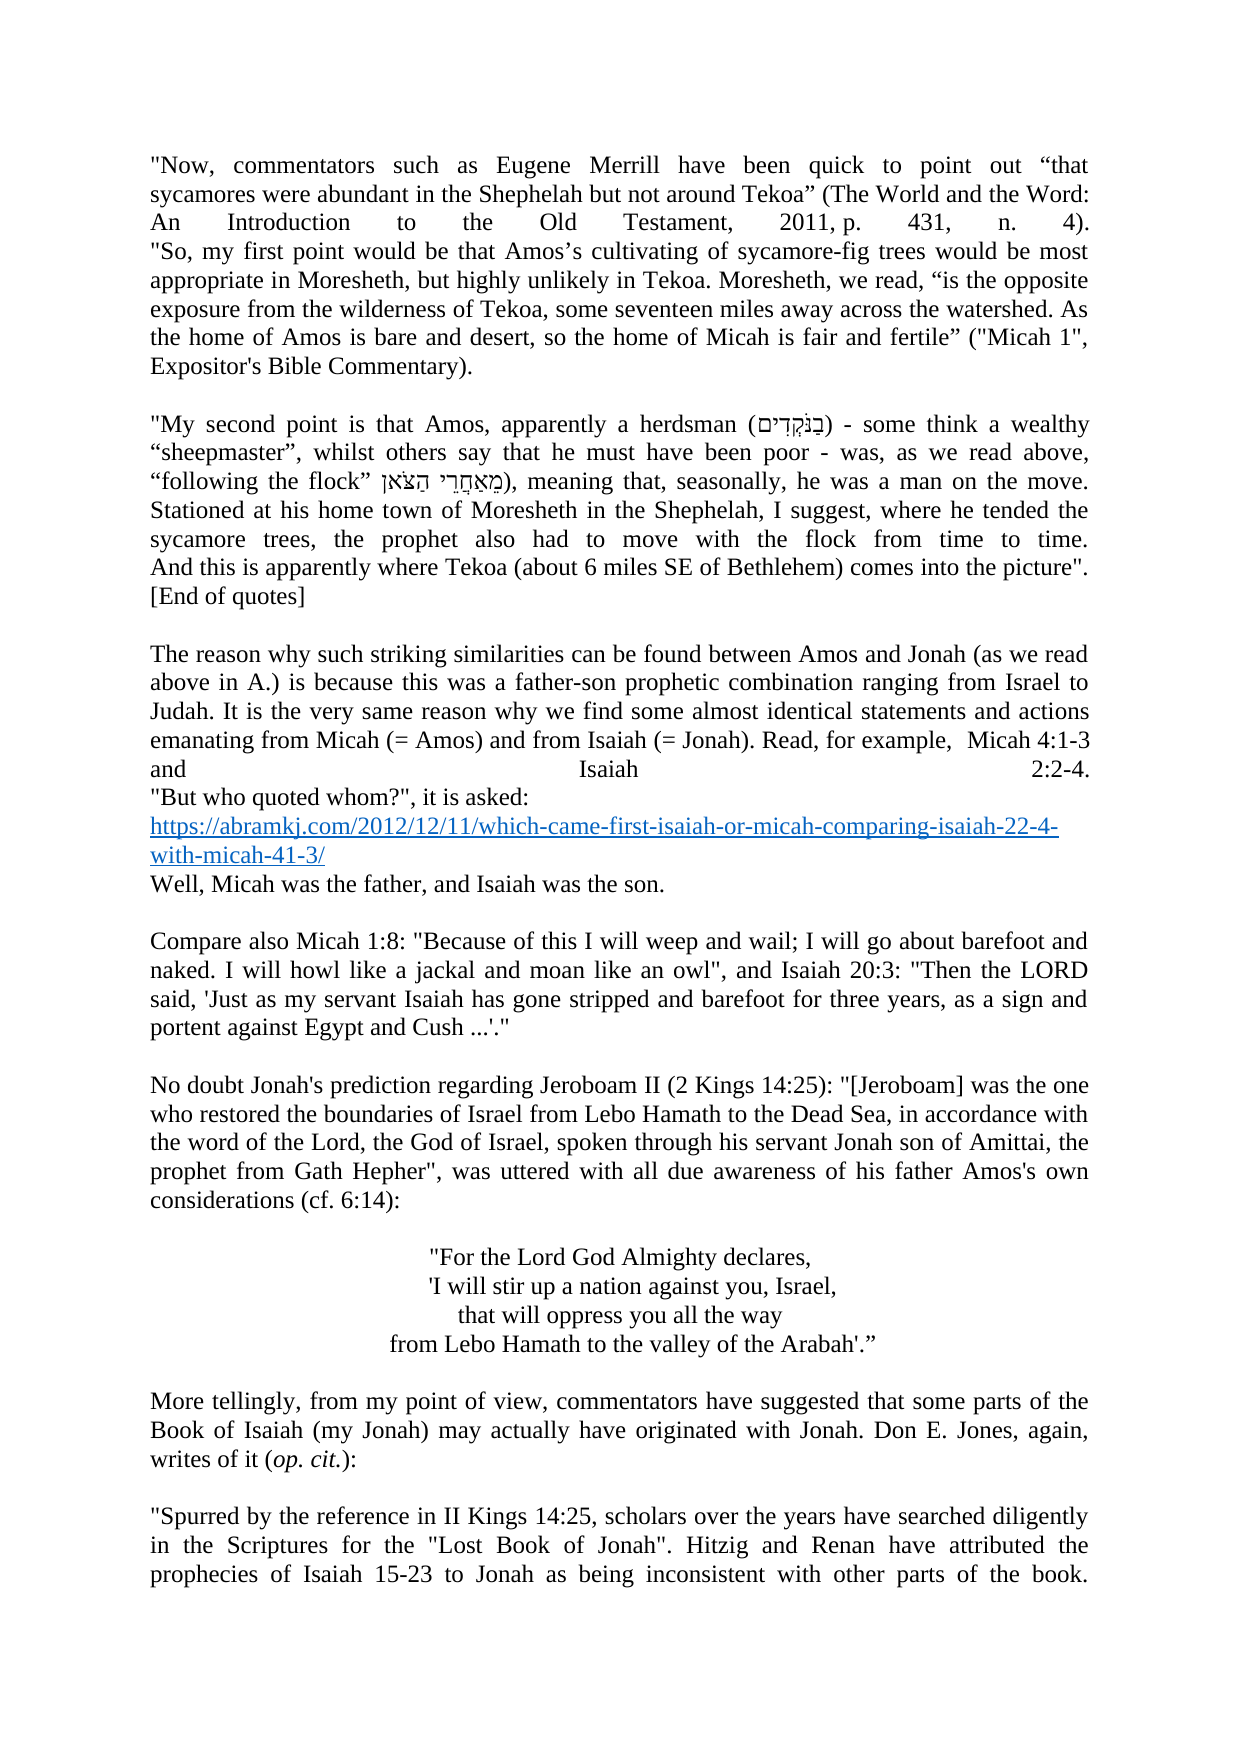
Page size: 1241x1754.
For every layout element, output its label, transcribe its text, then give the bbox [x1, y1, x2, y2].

text The reason why such striking similarities can be found between Amos and Jonah (as we read above in A.) is because this was a father-son prophetic combination ranging from Israel to Judah. It is the very same reason why we find some almost identical statements and actions emanating from Micah (= Amos) and from Isaiah (= Jonah). Read, for example, Micah 4:1-3 and Isaiah 2:2-4. "But who quoted whom?", it is asked: [150, 639, 1090, 811]
text "Now, commentators such as Eugene Merrill have been quick to point out “that sycamores were abundant in the Shephelah but not around Tekoa” (The World and the Word: An Introduction to the Old Testament, 2011, p. 431, n. 4). "So, my first point would be that Amos’s cultivating of sycamore-fig trees would be most appropriate in Moresheth, but highly unlikely in Tekoa. Moresheth, we read, “is the opposite exposure from the wilderness of Tekoa, some seventeen miles away across the watershed. As the home of Amos is bare and desert, so the home of Micah is fair and fertile” ("Micah 1", Expositor's Bible Commentary). [150, 150, 1090, 380]
text More tellingly, from my point of view, commentators have suggested that some parts of the Book of Isaiah (my Jonah) may actually have originated with Jonah. Don E. Jones, again, writes of it (op. cit.): [150, 1386, 1090, 1472]
text "For the Lord God Almighty declares, 'I will stir up a nation against you, Israel, that will oppress you all the way from Lebo Hamath to the valley of the Arabah'.” [150, 1242, 1090, 1357]
text https://abramkj.com/2012/12/11/which-came-first-isaiah-or-micah-comparing-isaiah-22-4-with-micah-41-3/ [150, 811, 1090, 869]
text No doubt Jonah's prediction regarding Jeroboam II (2 Kings 14:25): "[Jeroboam] was the one who restored the boundaries of Israel from Lebo Hamath to the Dead Sea, in accordance with the word of the Lord, the God of Israel, spoken through his servant Jonah son of Amittai, the prophet from Gath Hepher", was uttered with all due awareness of his father Amos's own considerations (cf. 6:14): [150, 1041, 1090, 1214]
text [150, 1472, 1090, 1587]
text "My second point is that Amos, apparently a herdsman (בַנֹּקְדִים) - some think a wealthy “sheepmaster”, whilst others say that he must have been poor - was, as we read above, “following the flock” מֵאַחֲרֵי הַצֹּאן), meaning that, seasonally, he was a man on the move. Stationed at his home town of Moresheth in the Shephelah, I suggest, where he tended the sycamore trees, the prophet also had to move with the flock from time to time. And this is apparently where Tekoa (about 6 miles SE of Bethlehem) comes into the picture". [End of quotes] [150, 409, 1090, 610]
text Well, Micah was the father, and Isaiah was the son. [150, 869, 1090, 897]
text Compare also Micah 1:8: "Because of this I will weep and wail; I will go about barefoot and naked. I will howl like a jackal and moan like an owl", and Isaiah 20:3: "Then the LORD said, 'Just as my servant Isaiah has gone stripped and barefoot for three years, as a sign and portent against Egypt and Cush ...'." [150, 897, 1090, 1041]
